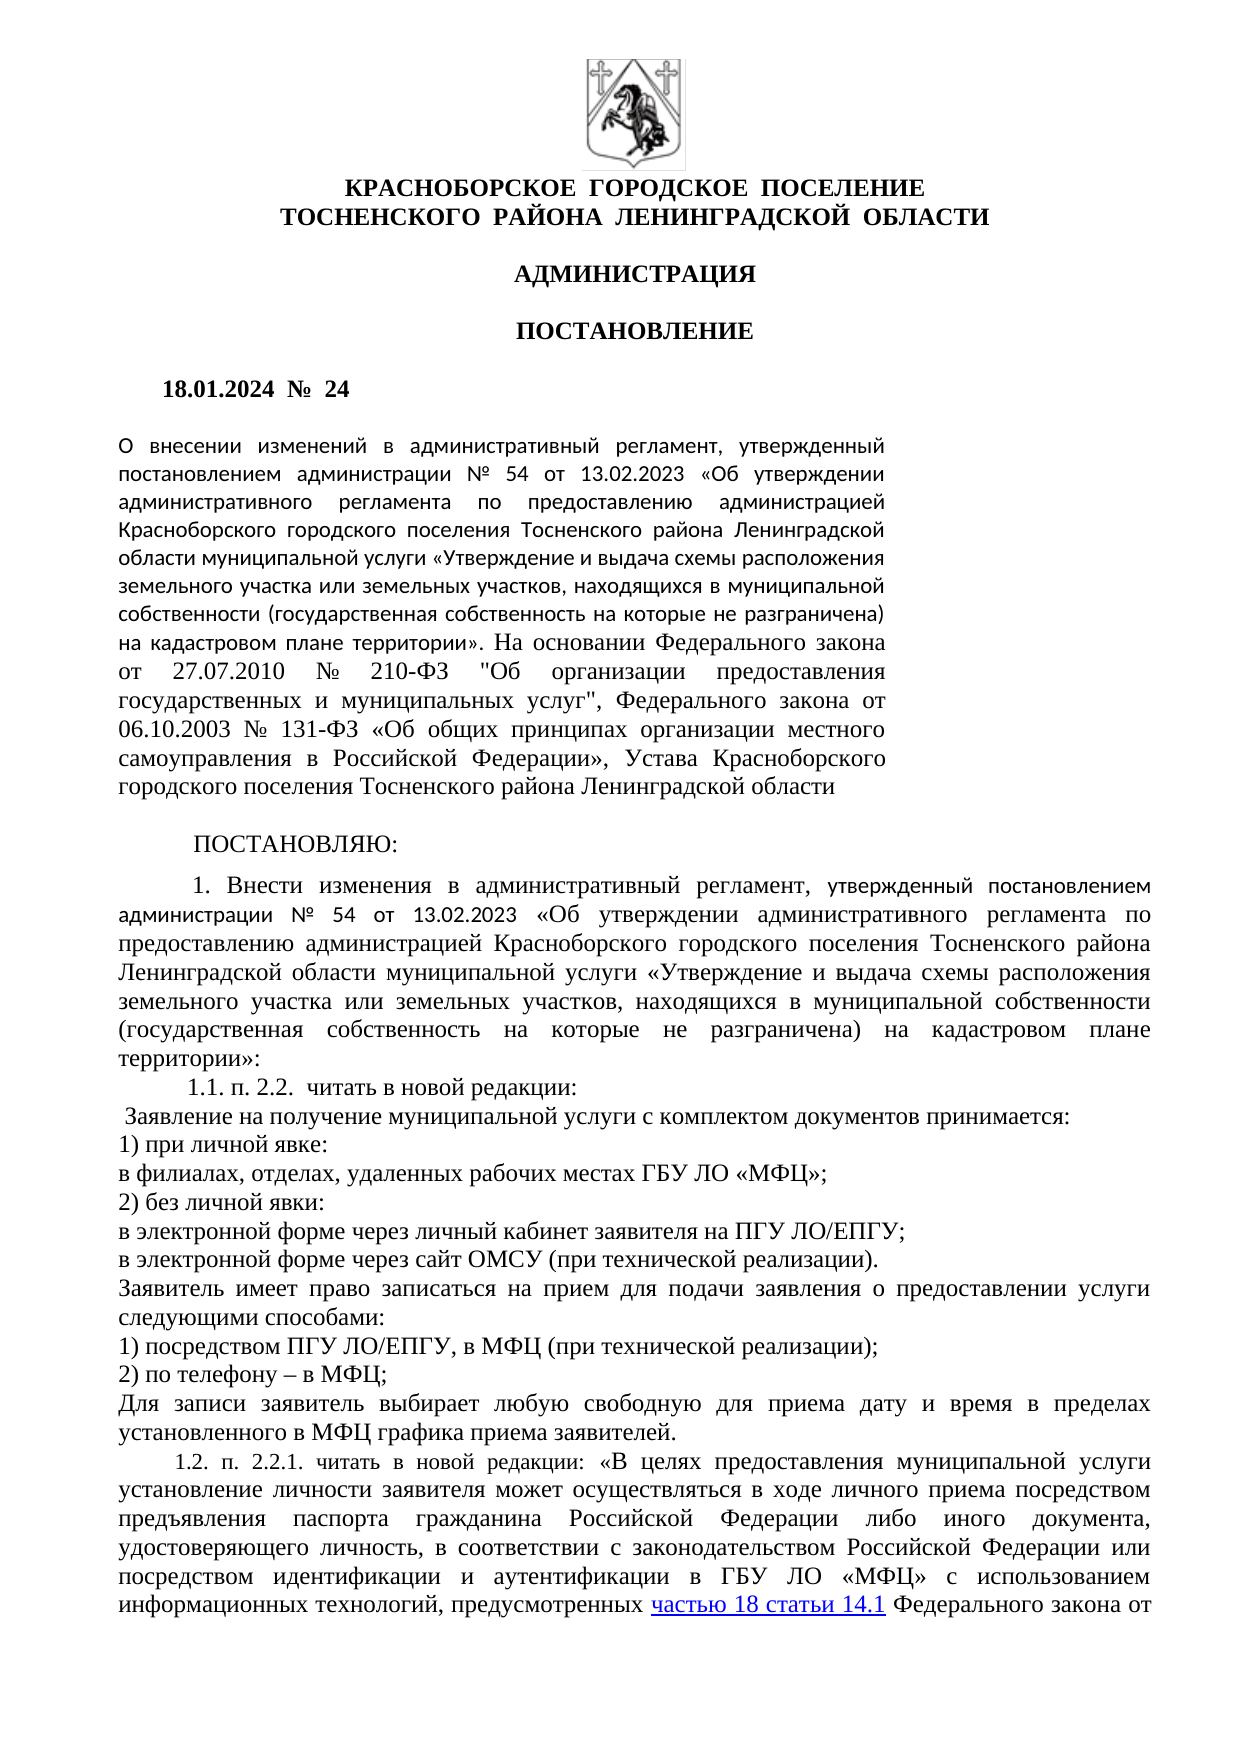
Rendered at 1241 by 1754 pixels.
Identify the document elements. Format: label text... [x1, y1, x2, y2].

text ПОСТАНОВЛЕНИЕ [118, 316, 1152, 345]
text 1. Внести изменения в административный регламент, утвержденный постановлением администрации № 54 от 13.02.2023 «Об утверждении административного регламента по предоставлению администрацией Красноборского городского поселения Тосненского района Ленинградской области муниципальной услуги «Утверждение и выдача схемы расположения земельного участка или земельных участков, находящихся в муниципальной собственности (государственная собственность на которые не разграничена) на кадастровом плане территории»: [118, 870, 1152, 1072]
text 18.01.2024 № 24 [118, 374, 1152, 402]
text Для записи заявитель выбирает любую свободную для приема дату и время в пределах установленного в МФЦ графика приема заявителей. [118, 1388, 1152, 1446]
text О внесении изменений в административный регламент, утвержденный постановлением администрации № 54 от 13.02.2023 «Об утверждении административного регламента по предоставлению администрацией Красноборского городского поселения Тосненского района Ленинградской области муниципальной услуги «Утверждение и выдача схемы расположения земельного участка или земельных участков, находящихся в муниципальной собственности (государственная собственность на которые не разграничена) на кадастровом плане территории». На основании Федерального закона от 27.07.2010 № 210-ФЗ "Об организации предоставления государственных и муниципальных услуг", Федерального закона от 06.10.2003 № 131-ФЗ «Об общих принципах организации местного самоуправления в Российской Федерации», Устава Красноборского городского поселения Тосненского района Ленинградской области [118, 431, 886, 800]
text ТОСНЕНСКОГО РАЙОНА ЛЕНИНГРАДСКОЙ ОБЛАСТИ [118, 202, 1152, 231]
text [118, 1446, 1152, 1618]
text 2) по телефону – в МФЦ; [118, 1359, 1152, 1388]
text 2) без личной явки: [118, 1187, 1152, 1216]
text АДМИНИСТРАЦИЯ [118, 259, 1152, 287]
text в электронной форме через сайт ОМСУ (при технической реализации). [118, 1244, 1152, 1273]
text в электронной форме через личный кабинет заявителя на ПГУ ЛО/ЕПГУ; [118, 1216, 1152, 1244]
picture [581, 59, 688, 174]
text Заявитель имеет право записаться на прием для подачи заявления о предоставлении услуги следующими способами: [118, 1273, 1152, 1331]
text 1) посредством ПГУ ЛО/ЕПГУ, в МФЦ (при технической реализации); [118, 1331, 1152, 1359]
text 1.1. п. 2.2. читать в новой редакции: [118, 1072, 1152, 1101]
text в филиалах, отделах, удаленных рабочих местах ГБУ ЛО «МФЦ»; [118, 1158, 1152, 1187]
text 1) при личной явке: [118, 1129, 1152, 1158]
text ПОСТАНОВЛЯЮ: [118, 829, 1152, 858]
text Заявление на получение муниципальной услуги с комплектом документов принимается: [118, 1101, 1152, 1129]
text КРАСНОБОРСКОЕ ГОРОДСКОЕ ПОСЕЛЕНИЕ [118, 173, 1152, 202]
